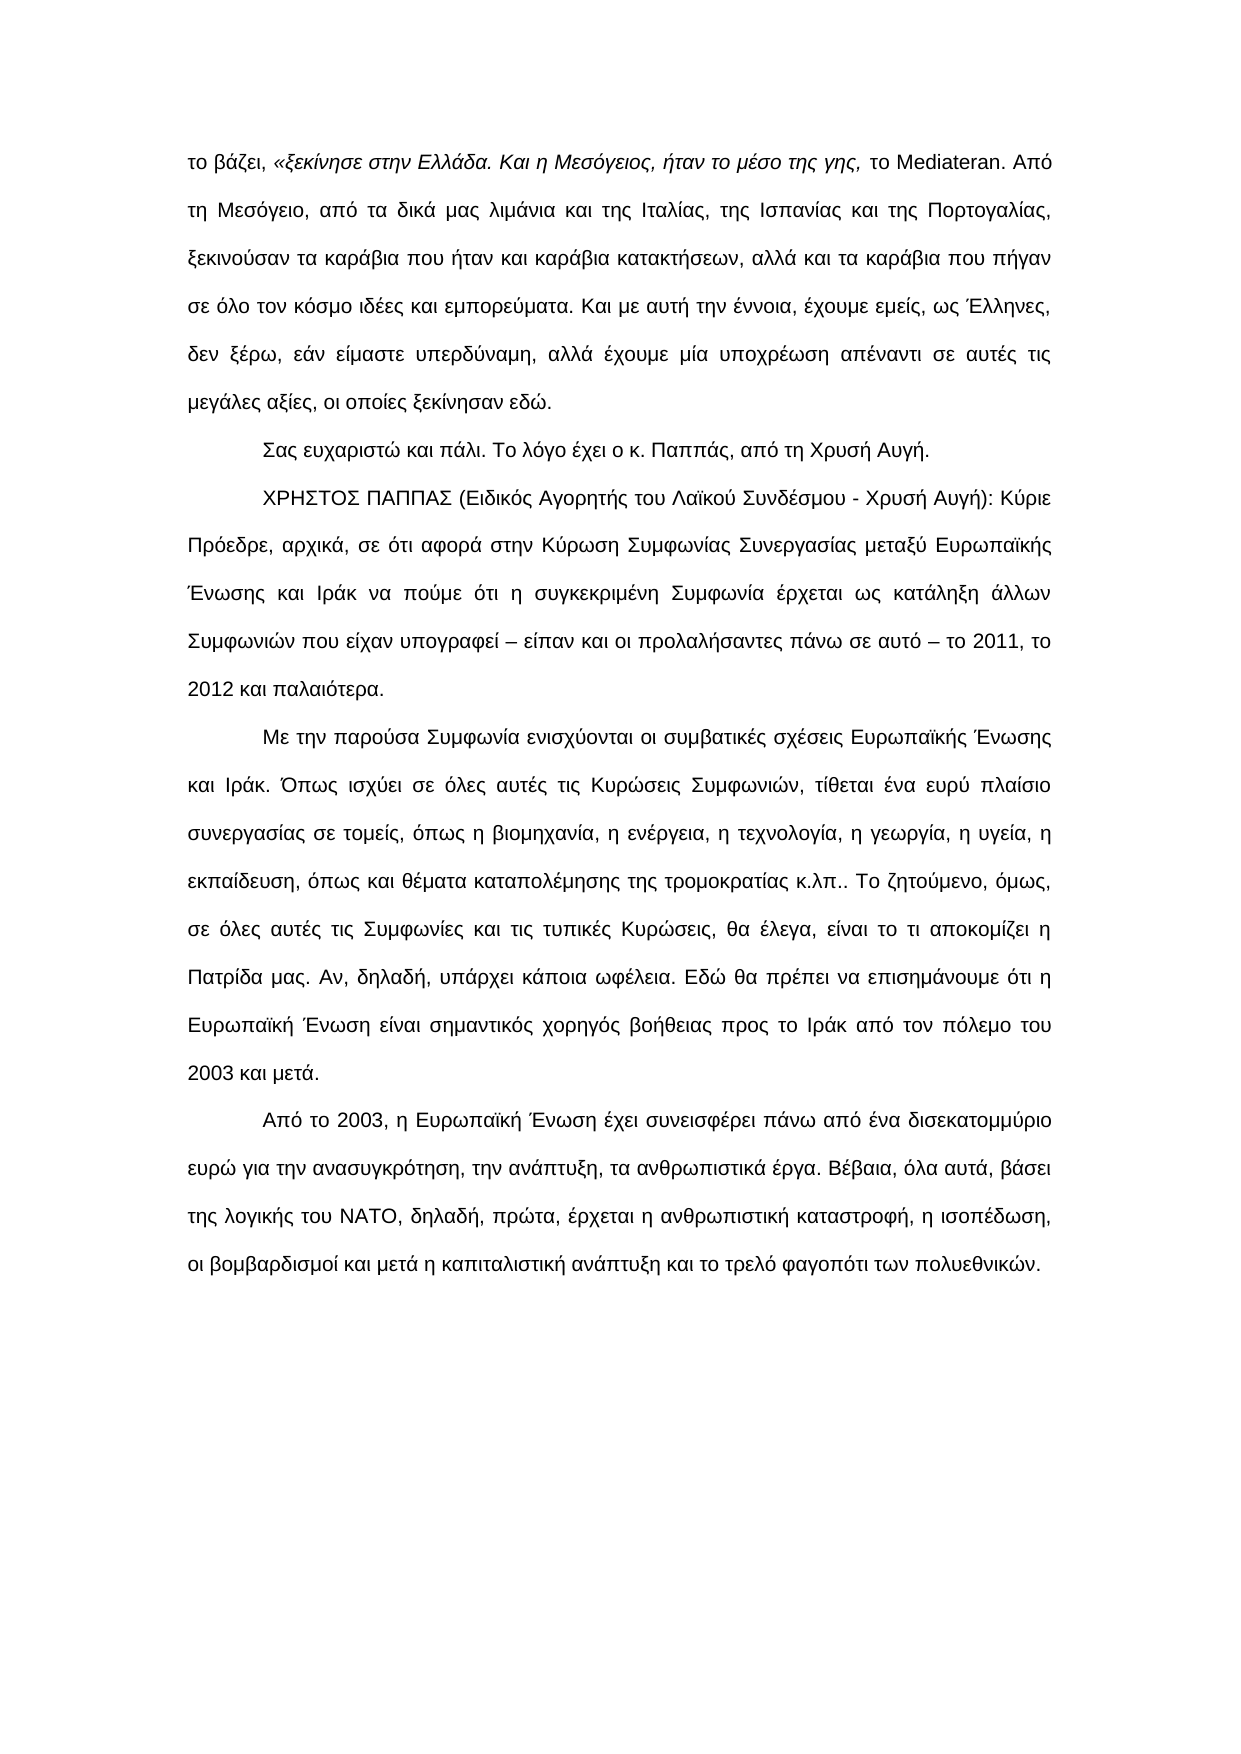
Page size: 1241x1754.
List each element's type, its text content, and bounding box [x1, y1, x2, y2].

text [187, 150, 1053, 413]
text Σας ευχαριστώ και πάλι. Το λόγο έχει ο κ. Παππάς, από τη Χρυσή Αυγή. [187, 437, 1053, 461]
text Με την παρούσα Συμφωνία ενισχύονται οι συμβατικές σχέσεις Ευρωπαϊκής Ένωσης και Ιράκ. Όπως ισχύει σε όλες αυτές τις Κυρώσεις Συμφωνιών, τίθεται ένα ευρύ πλαίσιο συνεργασίας σε τομείς, όπως η βιομηχανία, η ενέργεια, η τεχνολογία, η γεωργία, η υγεία, η εκπαίδευση, όπως και θέματα καταπολέμησης της τρομοκρατίας κ.λπ.. Το ζητούμενο, όμως, σε όλες αυτές τις Συμφωνίες και τις τυπικές Κυρώσεις, θα έλεγα, είναι το τι αποκομίζει η Πατρίδα μας. Αν, δηλαδή, υπάρχει κάποια ωφέλεια. Εδώ θα πρέπει να επισημάνουμε ότι η Ευρωπαϊκή Ένωση είναι σημαντικός χορηγός βοήθειας προς το Ιράκ από τον πόλεμο του 2003 και μετά. [187, 725, 1053, 1084]
text Από το 2003, η Ευρωπαϊκή Ένωση έχει συνεισφέρει πάνω από ένα δισεκατομμύριο ευρώ για την ανασυγκρότηση, την ανάπτυξη, τα ανθρωπιστικά έργα. Βέβαια, όλα αυτά, βάσει της λογικής του ΝΑΤΟ, δηλαδή, πρώτα, έρχεται η ανθρωπιστική καταστροφή, η ισοπέδωση, οι βομβαρδισμοί και μετά η καπιταλιστική ανάπτυξη και το τρελό φαγοπότι των πολυεθνικών. [187, 1108, 1053, 1276]
text ΧΡΗΣΤΟΣ ΠΑΠΠΑΣ (Ειδικός Αγορητής του Λαϊκού Συνδέσμου - Χρυσή Αυγή): Κύριε Πρόεδρε, αρχικά, σε ότι αφορά στην Κύρωση Συμφωνίας Συνεργασίας μεταξύ Ευρωπαϊκής Ένωσης και Ιράκ να πούμε ότι η συγκεκριμένη Συμφωνία έρχεται ως κατάληξη άλλων Συμφωνιών που είχαν υπογραφεί – είπαν και οι προλαλήσαντες πάνω σε αυτό – το 2011, το 2012 και παλαιότερα. [187, 485, 1053, 701]
